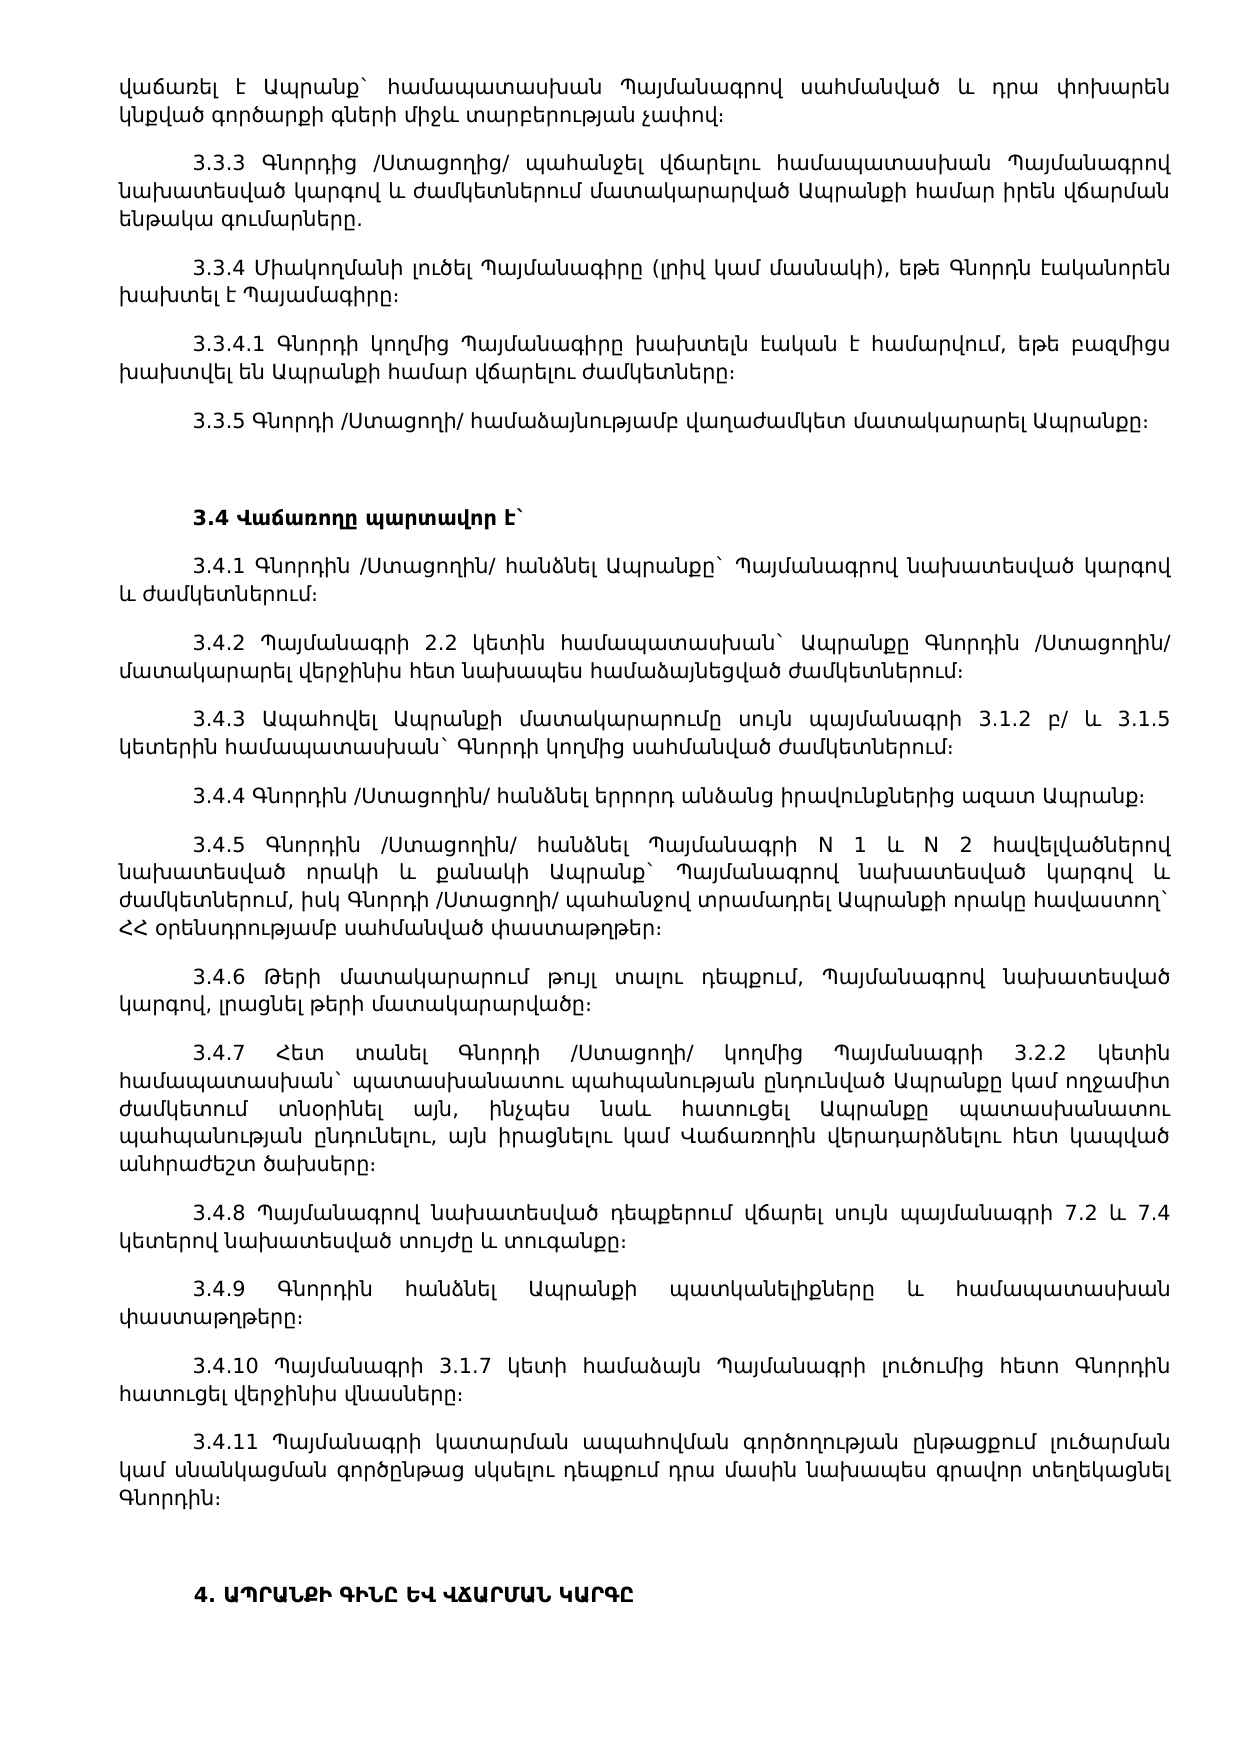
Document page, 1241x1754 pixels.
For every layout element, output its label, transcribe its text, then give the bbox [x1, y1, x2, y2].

text 3.4.10 Պայմանագրի 3.1.7 կետի համաձայն Պայմանագրի լուծումից հետո Գնորդին հատուցել վերջինիս վնասները։ [118, 1354, 1171, 1406]
text 3.4.11 Պայմանագրի կատարման ապահովման գործողության ընթացքում լուծարման կամ սնանկացման գործընթաց սկսելու դեպքում դրա մասին նախապես գրավոր տեղեկացնել Գնորդին։ [118, 1430, 1171, 1510]
text 3.3.4 Միակողմանի լուծել Պայմանագիրը (լրիվ կամ մասնակի), եթե Գնորդն էականորեն խախտել է Պայամագիրը։ [118, 256, 1171, 308]
text 4. ԱՊՐԱՆՔԻ ԳԻՆԸ ԵՎ ՎՃԱՐՄԱՆ ԿԱՐԳԸ [118, 1583, 1171, 1608]
text 3.4.9 Գնորդին հանձնել Ապրանքի պատկանելիքները և համապատասխան փաստաթղթերը։ [118, 1277, 1171, 1329]
text 3.4.6 Թերի մատակարարում թույլ տալու դեպքում, Պայմանագրով նախատեսված կարգով, լրացնել թերի մատակարարվածը։ [118, 965, 1171, 1017]
text 3.3.3 Գնորդից /Ստացողից/ պահանջել վճարելու համապատասխան Պայմանագրով նախատեսված կարգով և ժամկետներում մատակարարված Ապրանքի համար իրեն վճարման ենթակա գումարները. [118, 151, 1171, 231]
text 3.4.5 Գնորդին /Ստացողին/ հանձնել Պայմանագրի N 1 և N 2 հավելվածներով նախատեսված որակի և քանակի Ապրանք` Պայմանագրով նախատեսված կարգով և ժամկետներում, իսկ Գնորդի /Ստացողի/ պահանջով տրամադրել Ապրանքի որակը հավաստող` ՀՀ օրենսդրությամբ սահմանված փաստաթղթեր։ [118, 833, 1171, 940]
text 3.4.2 Պայմանագրի 2.2 կետին համապատասխան` Ապրանքը Գնորդին /Ստացողին/ մատակարարել վերջինիս հետ նախապես համաձայնեցված ժամկետներում։ [118, 631, 1171, 683]
text 3.4.1 Գնորդին /Ստացողին/ հանձնել Ապրանքը` Պայմանագրով նախատեսված կարգով և ժամկետներում։ [118, 554, 1171, 607]
text 3.4.8 Պայմանագրով նախատեսված դեպքերում վճարել սույն պայմանագրի 7.2 և 7.4 կետերով նախատեսված տույժը և տուգանքը։ [118, 1201, 1171, 1253]
text 3.3.4.1 Գնորդի կողմից Պայմանագիրը խախտելն էական է համարվում, եթե բազմիցս խախտվել են Ապրանքի համար վճարելու ժամկետները։ [118, 332, 1171, 384]
text 3.3.5 Գնորդի /Ստացողի/ համաձայնությամբ վաղաժամկետ մատակարարել Ապրանքը։ [118, 409, 1171, 433]
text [118, 75, 1171, 127]
text 3.4.7 Հետ տանել Գնորդի /Ստացողի/ կողմից Պայմանագրի 3.2.2 կետին համապատասխան` պատասխանատու պահպանության ընդունված Ապրանքը կամ ողջամիտ ժամկետում տնօրինել այն, ինչպես նաև հատուցել Ապրանքը պատասխանատու պահպանության ընդունելու, այն իրացնելու կամ Վաճառողին վերադարձնելու հետ կապված անհրաժեշտ ծախսերը։ [118, 1041, 1171, 1177]
text 3.4.4 Գնորդին /Ստացողին/ հանձնել երրորդ անձանց իրավունքներից ազատ Ապրանք։ [118, 784, 1171, 808]
text 3.4 Վաճառողը պարտավոր է` [118, 506, 1171, 530]
text 3.4.3 Ապահովել Ապրանքի մատակարարումը սույն պայմանագրի 3.1.2 բ/ և 3.1.5 կետերին համապատասխան` Գնորդի կողմից սահմանված ժամկետներում։ [118, 707, 1171, 759]
